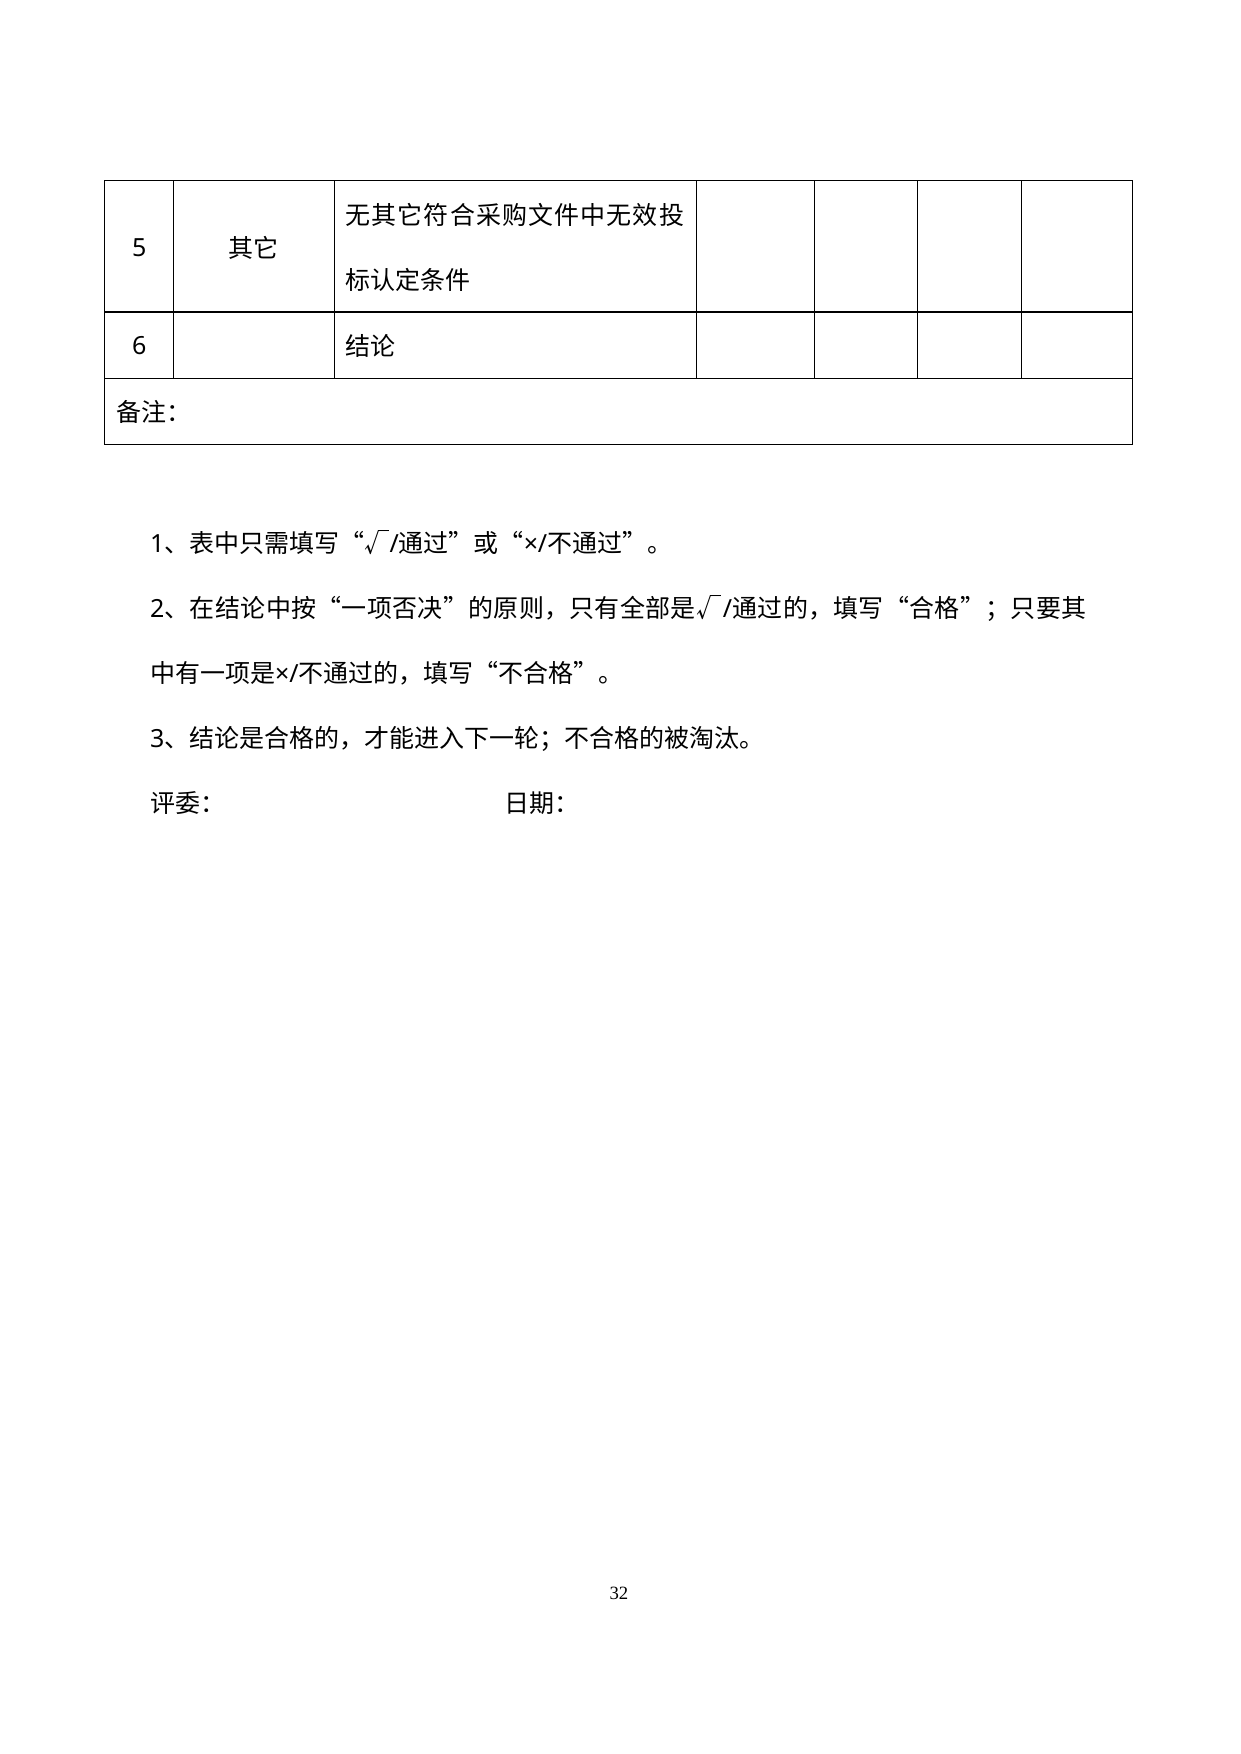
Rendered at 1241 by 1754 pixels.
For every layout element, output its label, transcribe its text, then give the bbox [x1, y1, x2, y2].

table_cell [1022, 181, 1132, 311]
table_cell 结论 [335, 313, 696, 377]
table_cell 备注： [105, 379, 1132, 443]
table_cell 6 [105, 313, 173, 377]
table_cell [815, 313, 917, 377]
text 3、结论是合格的，才能进入下一轮；不合格的被淘汰。 [150, 704, 1087, 769]
table_cell [918, 181, 1021, 311]
text 评委： 日期： [150, 769, 1087, 834]
table_cell [815, 181, 917, 311]
table_cell 无其它符合采购文件中无效投标认定条件 [335, 181, 696, 311]
table_cell 其它 [174, 181, 334, 311]
table_cell [174, 313, 334, 377]
text 2、在结论中按“一项否决”的原则，只有全部是√/通过的，填写“合格”；只要其中有一项是×/不通过的，填写“不合格”。 [150, 574, 1087, 704]
table_cell [697, 181, 814, 311]
table_cell [1022, 313, 1132, 377]
table_cell [918, 313, 1021, 377]
text 1、表中只需填写“√/通过”或“×/不通过”。 [150, 509, 1087, 574]
table_cell 5 [105, 181, 173, 311]
table_cell [697, 313, 814, 377]
